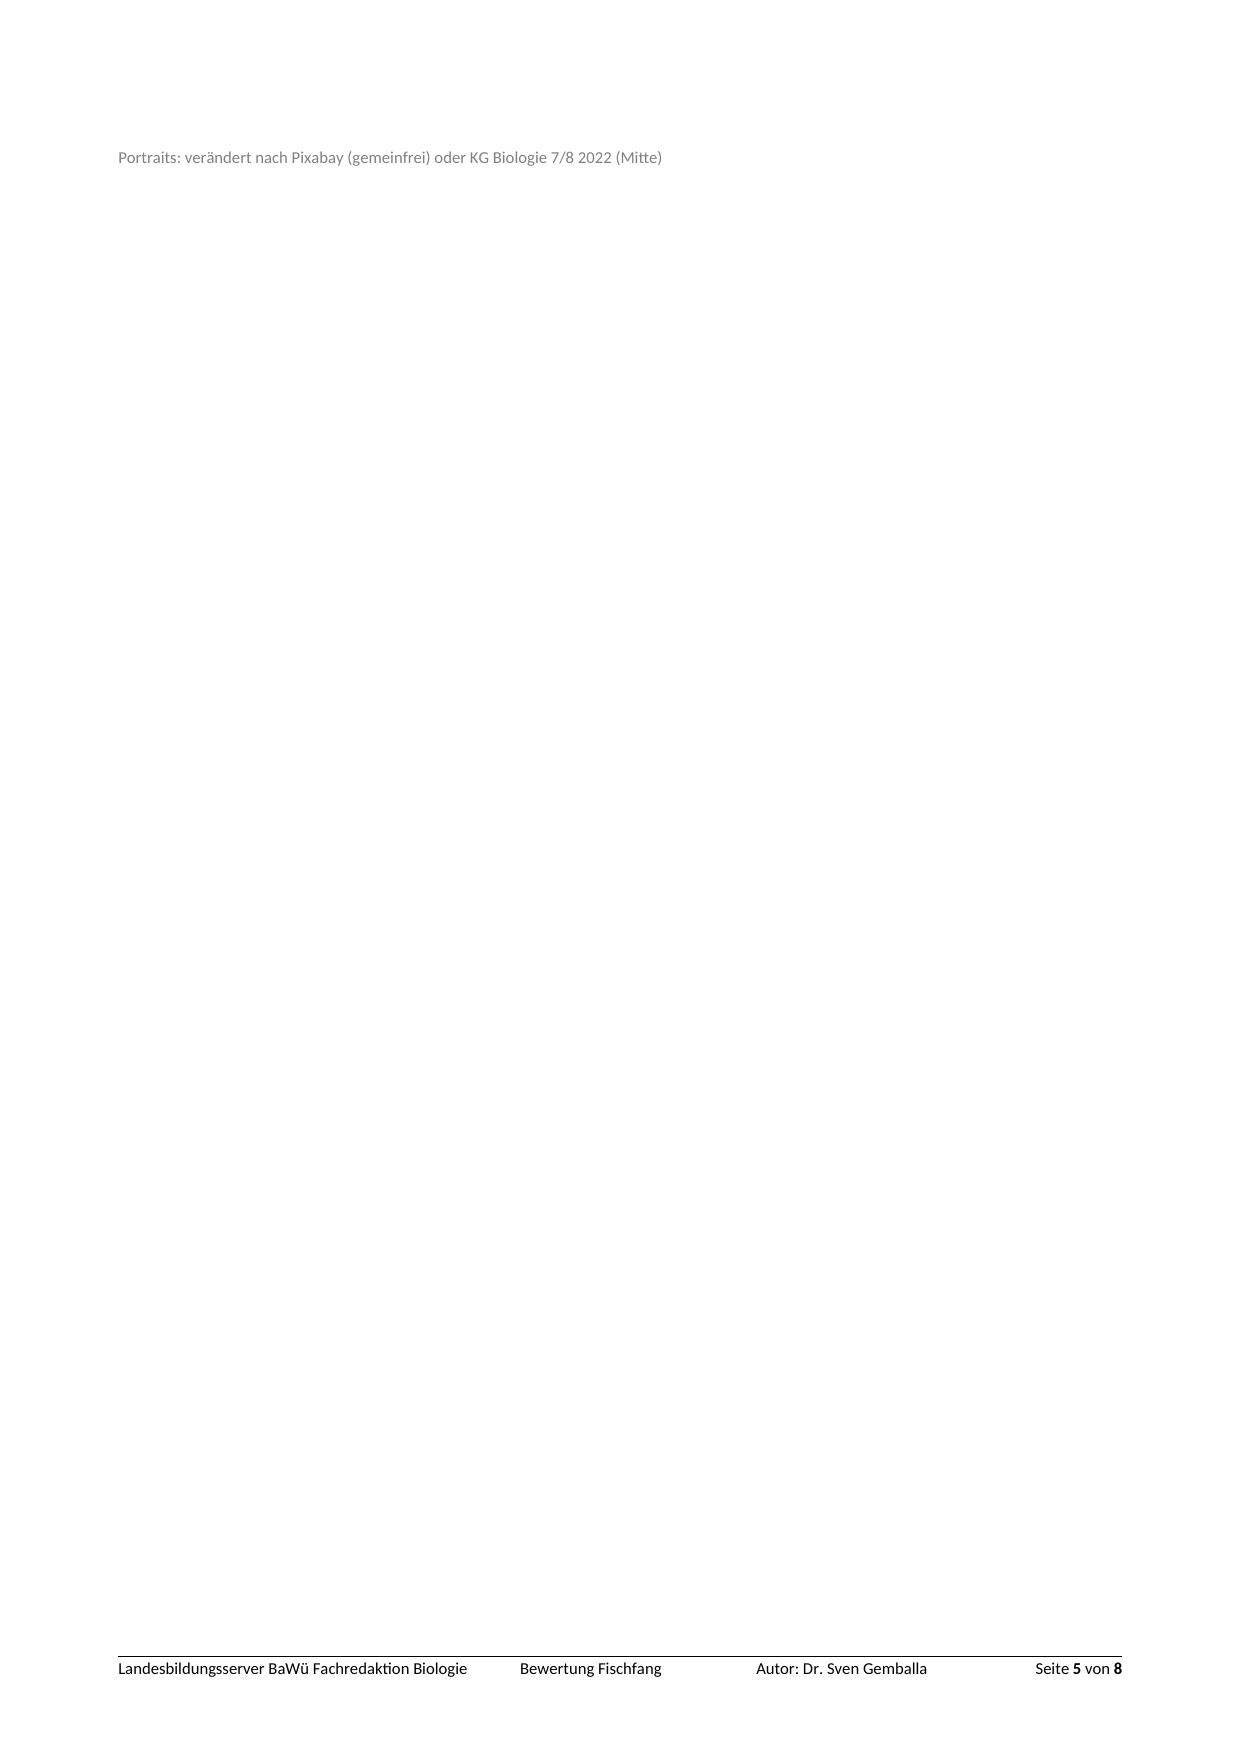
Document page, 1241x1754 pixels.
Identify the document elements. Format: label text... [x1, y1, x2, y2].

text Portraits: verändert nach Pixabay (gemeinfrei) oder KG Biologie 7/8 2022 (Mitte) [118, 148, 1122, 168]
